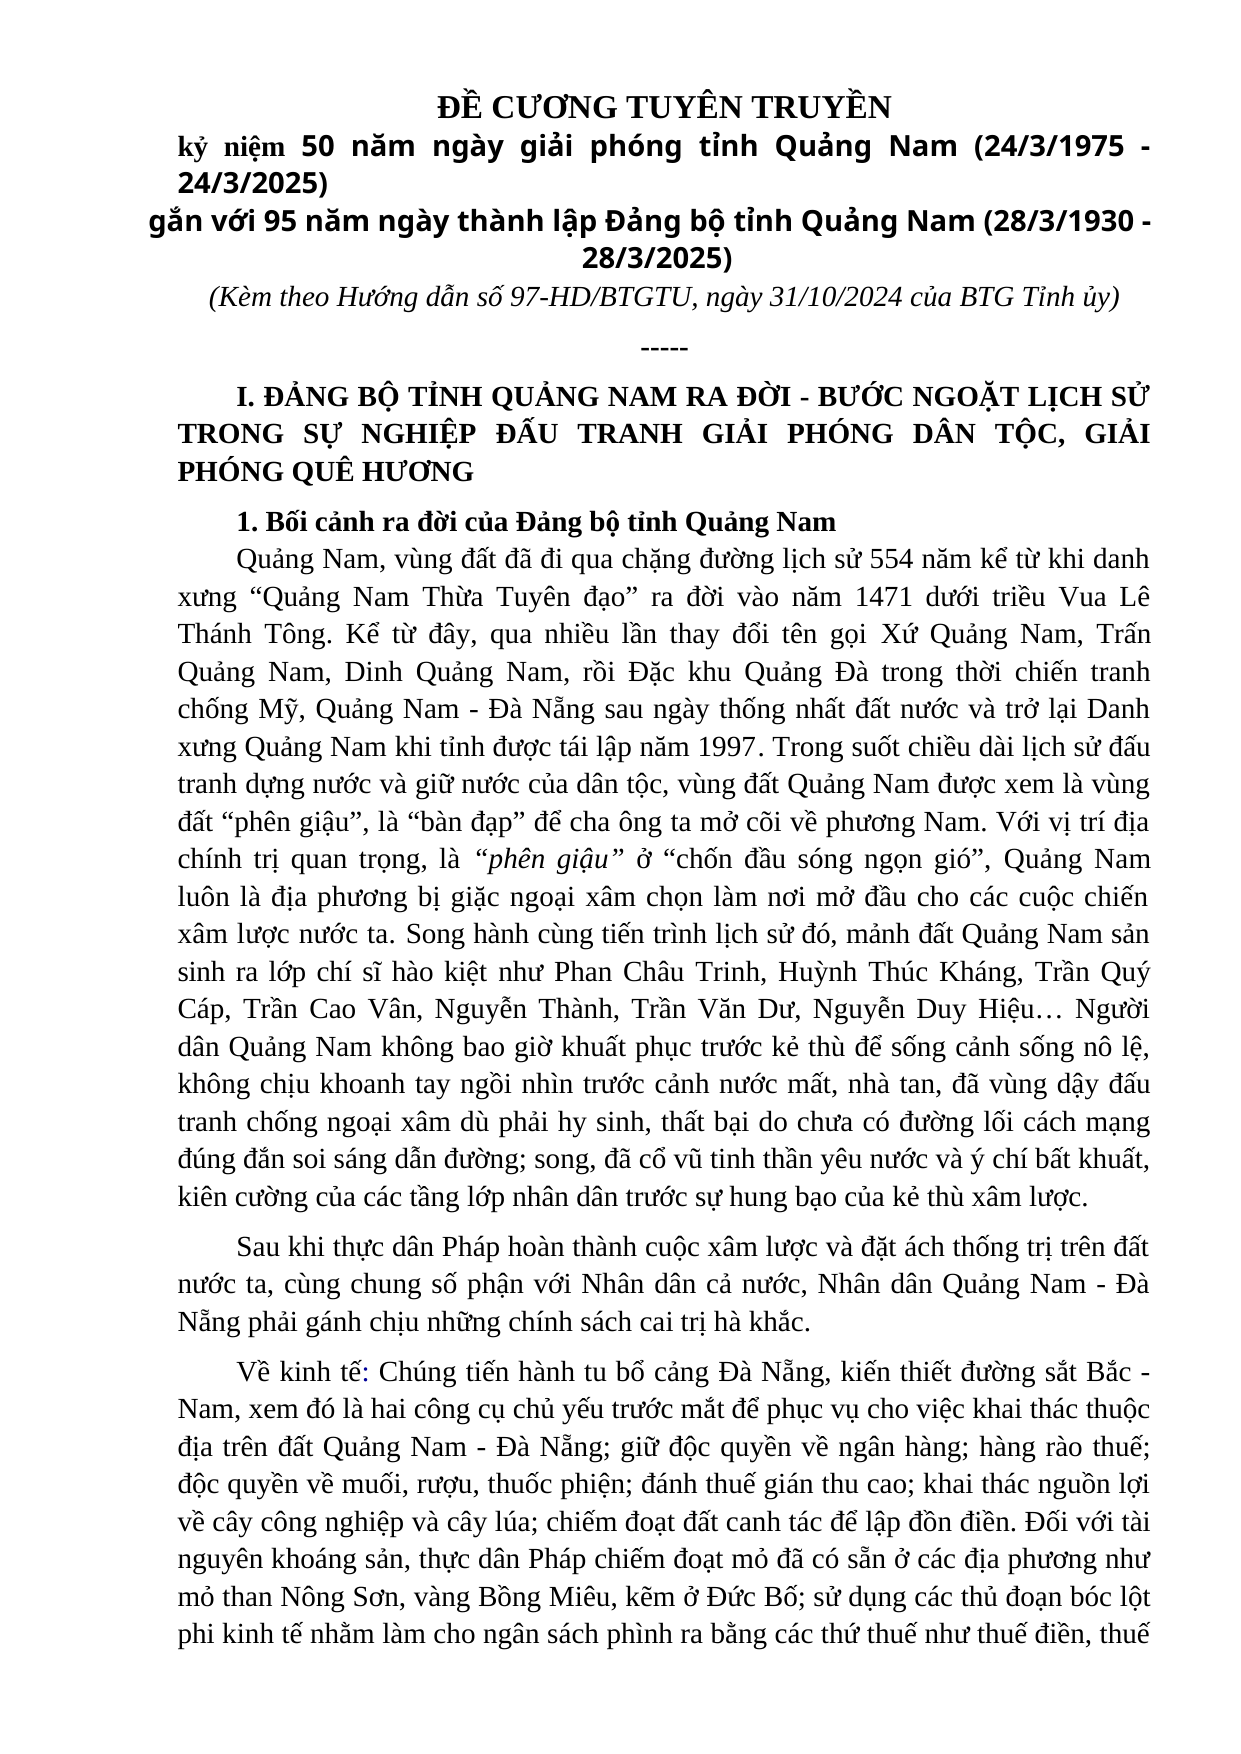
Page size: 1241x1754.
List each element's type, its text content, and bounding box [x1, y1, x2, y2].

text (Kèm theo Hướng dẫn số 97-HD/BTGTU, ngày 31/10/2024 của BTG Tỉnh ủy) [177, 276, 1152, 314]
text I. ĐẢNG BỘ TỈNH QUẢNG NAM RA ĐỜI - BƯỚC NGOẶT LỊCH SỬ TRONG SỰ NGHIỆP ĐẤU TRANH GIẢI PHÓNG DÂN TỘC, GIẢI PHÓNG QUÊ HƯƠNG [177, 376, 1152, 489]
text ----- [177, 326, 1152, 364]
text gắn với 95 năm ngày thành lập Đảng bộ tỉnh Quảng Nam (28/3/1930 - 28/3/2025) [148, 201, 1152, 276]
text Sau khi thực dân Pháp hoàn thành cuộc xâm lược và đặt ách thống trị trên đất nước ta, cùng chung số phận với Nhân dân cả nước, Nhân dân Quảng Nam - Đà Nẵng phải gánh chịu những chính sách cai trị hà khắc. [177, 1226, 1152, 1339]
text ĐỀ CƯƠNG TUYÊN TRUYỀN [177, 89, 1152, 126]
text Quảng Nam, vùng đất đã đi qua chặng đường lịch sử 554 năm kể từ khi danh xưng “Quảng Nam Thừa Tuyên đạo” ra đời vào năm 1471 dưới triều Vua Lê Thánh Tông. Kể từ đây, qua nhiều lần thay đổi tên gọi Xứ Quảng Nam, Trấn Quảng Nam, Dinh Quảng Nam, rồi Đặc khu Quảng Đà trong thời chiến tranh chống Mỹ, Quảng Nam - Đà Nẵng sau ngày thống nhất đất nước và trở lại Danh xưng Quảng Nam khi tỉnh được tái lập năm 1997. Trong suốt chiều dài lịch sử đấu tranh dựng nước và giữ nước của dân tộc, vùng đất Quảng Nam được xem là vùng đất “phên giậu”, là “bàn đạp” để cha ông ta mở cõi về phương Nam. Với vị trí địa chính trị quan trọng, là “phên giậu” ở “chốn đầu sóng ngọn gió”, Quảng Nam luôn là địa phương bị giặc ngoại xâm chọn làm nơi mở đầu cho các cuộc chiến xâm lược nước ta. Song hành cùng tiến trình lịch sử đó, mảnh đất Quảng Nam sản sinh ra lớp chí sĩ hào kiệt như Phan Châu Trinh, Huỳnh Thúc Kháng, Trần Quý Cáp, Trần Cao Vân, Nguyễn Thành, Trần Văn Dư, Nguyễn Duy Hiệu… Người dân Quảng Nam không bao giờ khuất phục trước kẻ thù để sống cảnh sống nô lệ, không chịu khoanh tay ngồi nhìn trước cảnh nước mất, nhà tan, đã vùng dậy đấu tranh chống ngoại xâm dù phải hy sinh, thất bại do chưa có đường lối cách mạng đúng đắn soi sáng dẫn đường; song, đã cổ vũ tinh thần yêu nước và ý chí bất khuất, kiên cường của các tầng lớp nhân dân trước sự hung bạo của kẻ thù xâm lược. [177, 539, 1152, 654]
text kỷ niệm 50 năm ngày giải phóng tỉnh Quảng Nam (24/3/1975 - 24/3/2025) [177, 126, 1152, 201]
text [177, 1351, 1152, 1651]
text Quảng Nam, vùng đất đã đi qua chặng đường lịch sử 554 năm kể từ khi danh xưng “Quảng Nam Thừa Tuyên đạo” ra đời vào năm 1471 dưới triều Vua Lê Thánh Tông. Kể từ đây, qua nhiều lần thay đổi tên gọi Xứ Quảng Nam, Trấn Quảng Nam, Dinh Quảng Nam, rồi Đặc khu Quảng Đà trong thời chiến tranh chống Mỹ, Quảng Nam - Đà Nẵng sau ngày thống nhất đất nước và trở lại Danh xưng Quảng Nam khi tỉnh được tái lập năm 1997. Trong suốt chiều dài lịch sử đấu tranh dựng nước và giữ nước của dân tộc, vùng đất Quảng Nam được xem là vùng đất “phên giậu”, là “bàn đạp” để cha ông ta mở cõi về phương Nam. Với vị trí địa chính trị quan trọng, là “phên giậu” ở “chốn đầu sóng ngọn gió”, Quảng Nam luôn là địa phương bị giặc ngoại xâm chọn làm nơi mở đầu cho các cuộc chiến xâm lược nước ta. Song hành cùng tiến trình lịch sử đó, mảnh đất Quảng Nam sản sinh ra lớp chí sĩ hào kiệt như Phan Châu Trinh, Huỳnh Thúc Kháng, Trần Quý Cáp, Trần Cao Vân, Nguyễn Thành, Trần Văn Dư, Nguyễn Duy Hiệu… Người dân Quảng Nam không bao giờ khuất phục trước kẻ thù để sống cảnh sống nô lệ, không chịu khoanh tay ngồi nhìn trước cảnh nước mất, nhà tan, đã vùng dậy đấu tranh chống ngoại xâm dù phải hy sinh, thất bại do chưa có đường lối cách mạng đúng đắn soi sáng dẫn đường; song, đã cổ vũ tinh thần yêu nước và ý chí bất khuất, kiên cường của các tầng lớp nhân dân trước sự hung bạo của kẻ thù xâm lược. [177, 725, 1152, 1214]
text 1. Bối cảnh ra đời của Đảng bộ tỉnh Quảng Nam [177, 501, 1152, 539]
